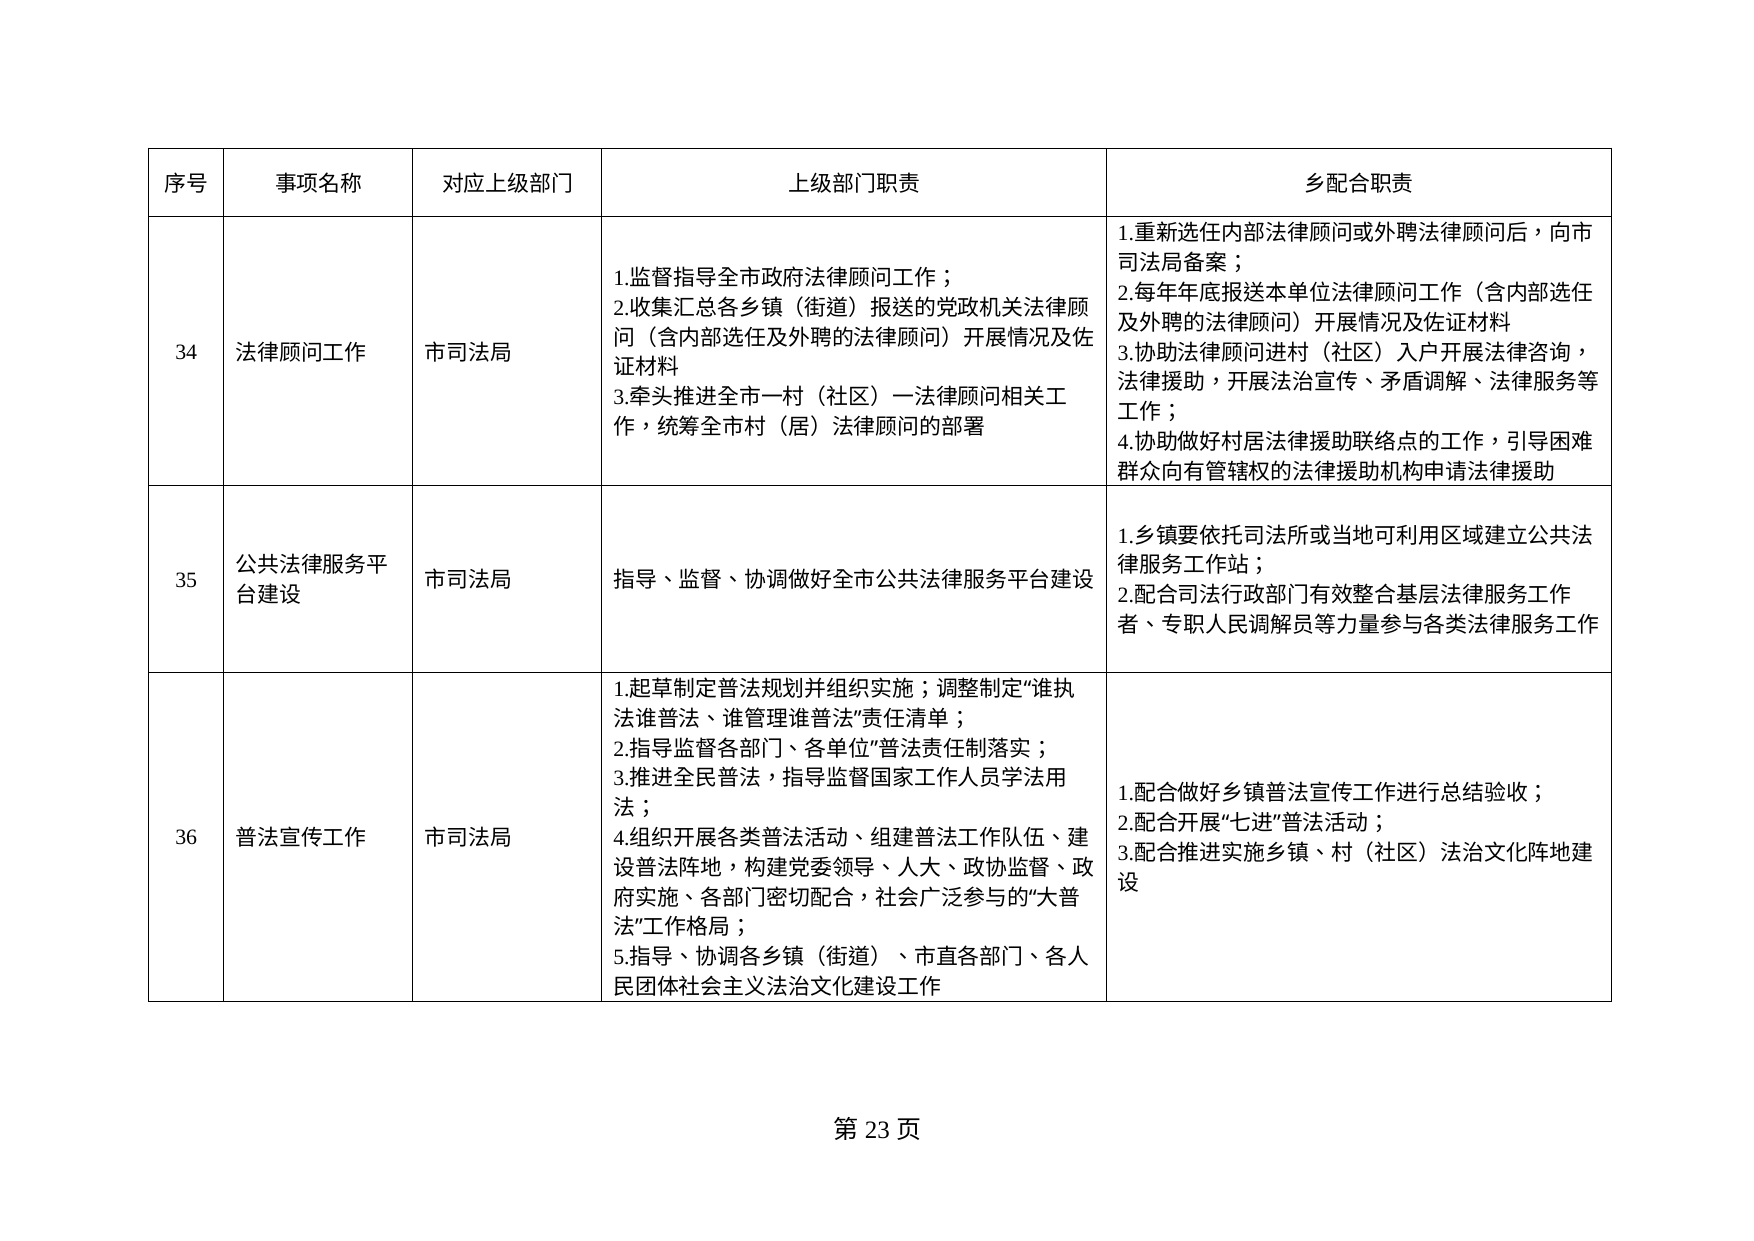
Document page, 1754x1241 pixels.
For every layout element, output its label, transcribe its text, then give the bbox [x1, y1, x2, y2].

table_cell 普法宣传工作 [224, 673, 412, 1001]
table_cell 1.重新选任内部法律顾问或外聘法律顾问后，向市司法局备案； 2.每年年底报送本单位法律顾问工作（含内部选任及外聘的法律顾问）开展情况及佐证材料 3.协助法律顾问进村（社区）入户开展法律咨询，法律援助，开展法治宣传、矛盾调解、法律服务等工作； 4.协助做好村居法律援助联络点的工作，引导困难群众向有管辖权的法律援助机构申请法律援助 [1107, 217, 1611, 485]
table_cell 34 [149, 217, 223, 485]
table_header 乡配合职责 [1107, 149, 1611, 216]
table_header 事项名称 [224, 149, 412, 216]
table_header 上级部门职责 [602, 149, 1106, 216]
table_cell 市司法局 [413, 217, 601, 485]
table_cell 法律顾问工作 [224, 217, 412, 485]
table_cell 公共法律服务平台建设 [224, 486, 412, 672]
table_cell 1.监督指导全市政府法律顾问工作； 2.收集汇总各乡镇（街道）报送的党政机关法律顾问（含内部选任及外聘的法律顾问）开展情况及佐证材料 3.牵头推进全市一村（社区）一法律顾问相关工作，统筹全市村（居）法律顾问的部署 [602, 217, 1106, 485]
table_header 序号 [149, 149, 223, 216]
table_cell 1.乡镇要依托司法所或当地可利用区域建立公共法律服务工作站； 2.配合司法行政部门有效整合基层法律服务工作者、专职人民调解员等力量参与各类法律服务工作 [1107, 486, 1611, 672]
table_cell 1.起草制定普法规划并组织实施；调整制定“谁执法谁普法、谁管理谁普法”责任清单； 2.指导监督各部门、各单位”普法责任制落实； 3.推进全民普法，指导监督国家工作人员学法用法； 4.组织开展各类普法活动、组建普法工作队伍、建设普法阵地，构建党委领导、人大、政协监督、政府实施、各部门密切配合，社会广泛参与的“大普法”工作格局； 5.指导、协调各乡镇（街道）、市直各部门、各人民团体社会主义法治文化建设工作 [602, 673, 1106, 1001]
table_cell 35 [149, 486, 223, 672]
table_cell 36 [149, 673, 223, 1001]
table_cell 1.配合做好乡镇普法宣传工作进行总结验收； 2.配合开展“七进”普法活动； 3.配合推进实施乡镇、村（社区）法治文化阵地建设 [1107, 673, 1611, 1001]
table_cell 市司法局 [413, 673, 601, 1001]
table_cell 指导、监督、协调做好全市公共法律服务平台建设 [602, 486, 1106, 672]
table_header 对应上级部门 [413, 149, 601, 216]
table_cell 市司法局 [413, 486, 601, 672]
